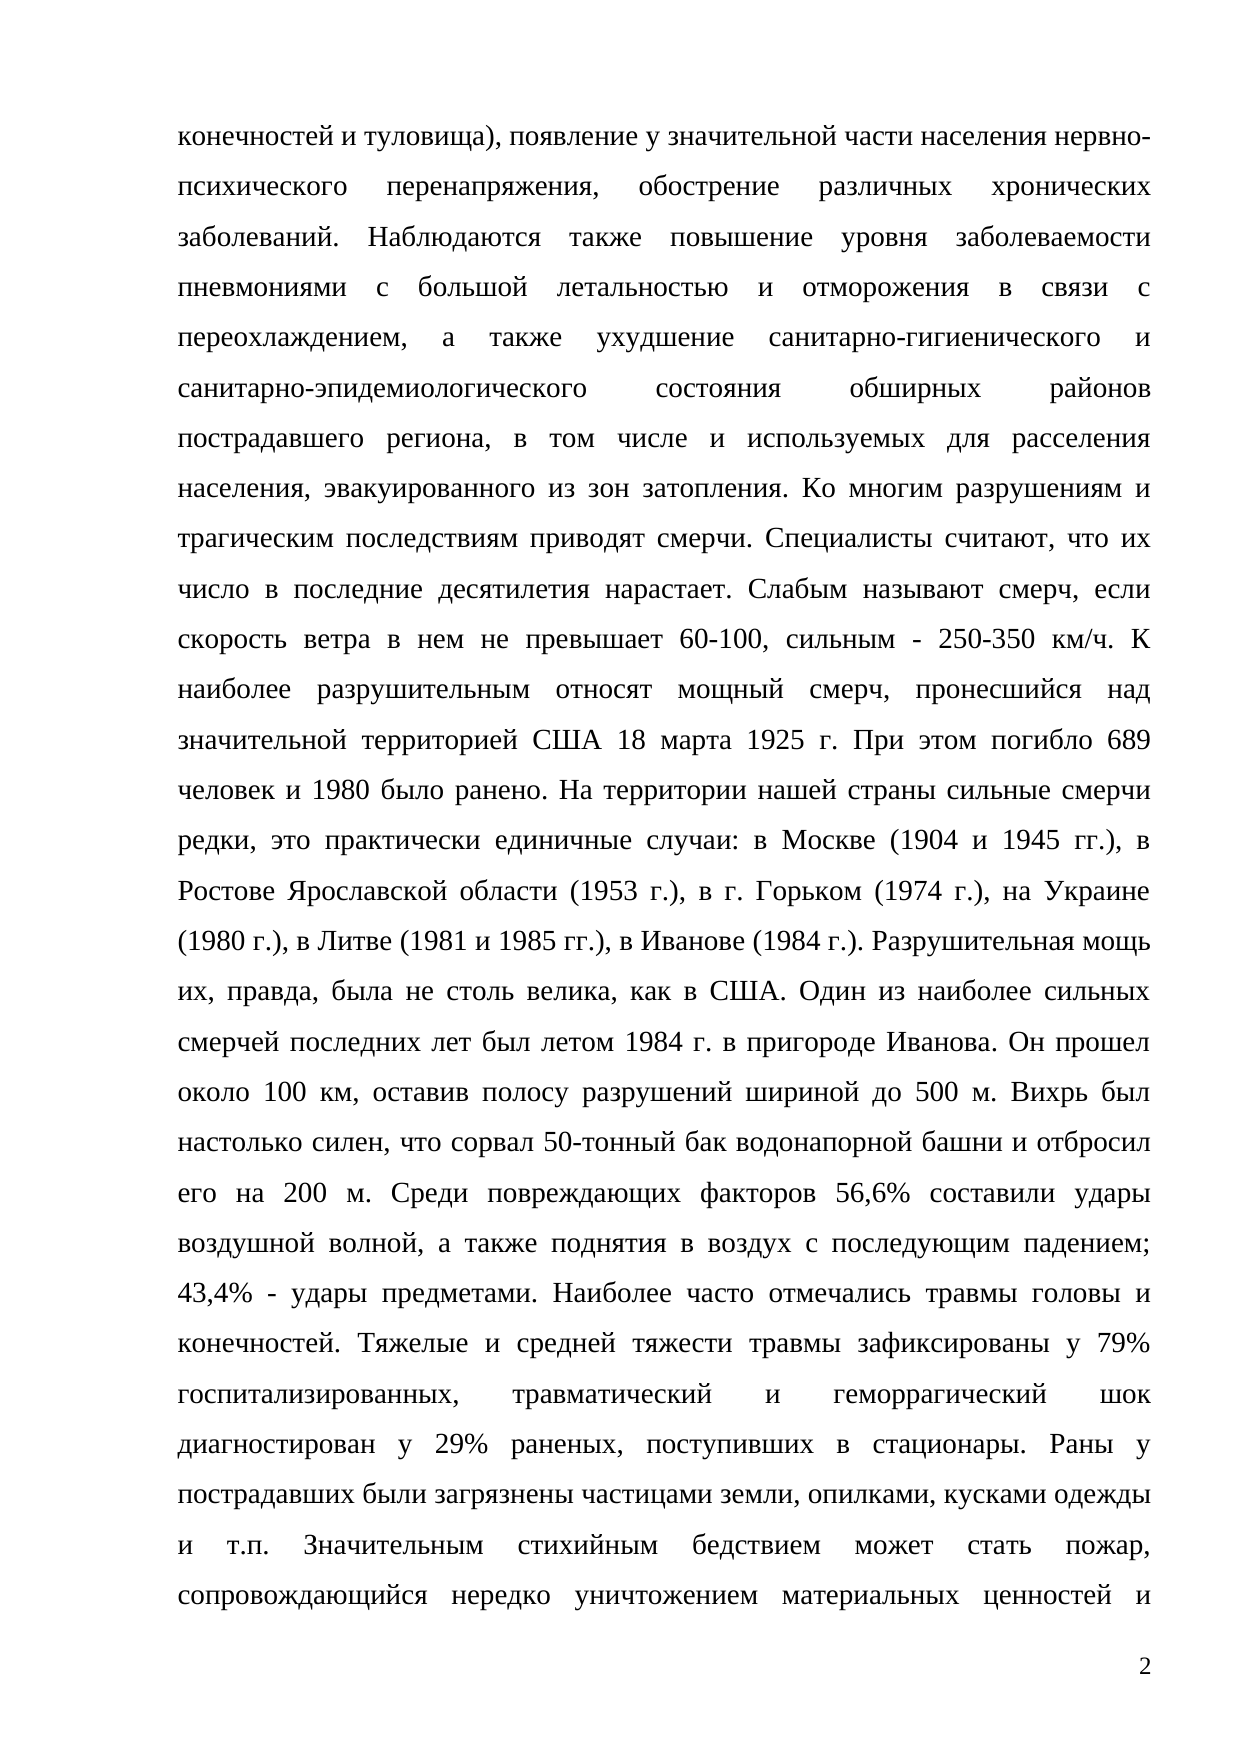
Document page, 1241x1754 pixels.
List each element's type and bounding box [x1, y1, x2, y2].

text [177, 118, 1152, 1611]
